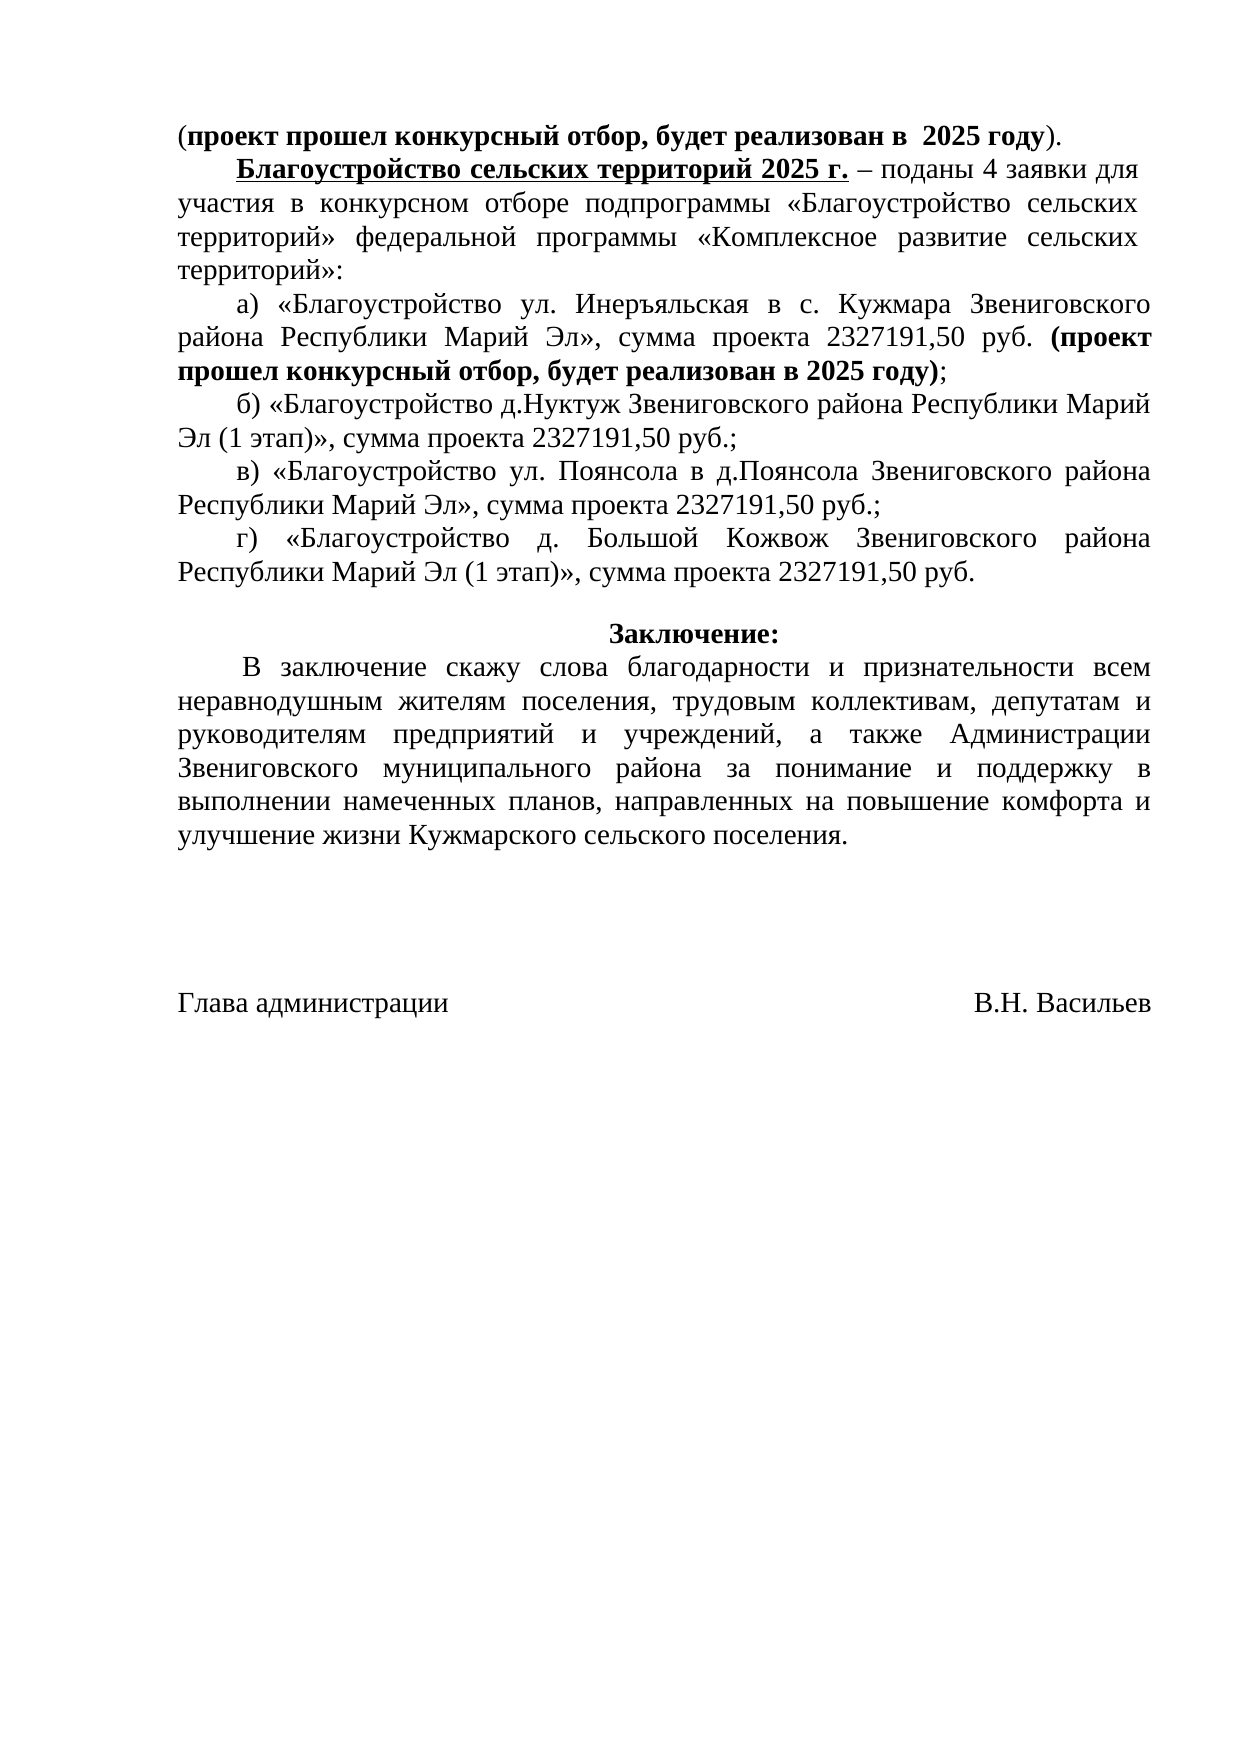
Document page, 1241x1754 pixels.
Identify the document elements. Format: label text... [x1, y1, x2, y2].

text в) «Благоустройство ул. Поянсола в д.Поянсола Звениговского района Республики Марий Эл», сумма проекта 2327191,50 руб.; [177, 453, 1152, 521]
text Заключение: [177, 616, 1152, 649]
text В заключение скажу слова благодарности и признательности всем неравнодушным жителям поселения, трудовым коллективам, депутатам и руководителям предприятий и учреждений, а также Администрации Звениговского муниципального района за понимание и поддержку в выполнении намеченных планов, направленных на повышение комфорта и улучшение жизни Кужмарского сельского поселения. [177, 649, 1152, 851]
list Благоустройство сельских территорий 2025 г. – поданы 4 заявки для участия в конкурсном отборе подпрограммы «Благоустройство сельских территорий» федеральной программы «Комплексное развитие сельских территорий»: [177, 152, 1139, 286]
text б) «Благоустройство д.Нуктуж Звениговского района Республики Марий Эл (1 этап)», сумма проекта 2327191,50 руб.; [177, 386, 1152, 453]
text а) «Благоустройство ул. Инеръяльская в с. Кужмара Звениговского района Республики Марий Эл», сумма проекта 2327191,50 руб. (проект прошел конкурсный отбор, будет реализован в 2025 году); [177, 286, 1152, 386]
text Глава администрации В.Н. Васильев [177, 985, 1152, 1018]
text г) «Благоустройство д. Большой Кожвож Звениговского района Республики Марий Эл (1 этап)», сумма проекта 2327191,50 руб. [177, 521, 1152, 588]
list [177, 118, 1139, 152]
